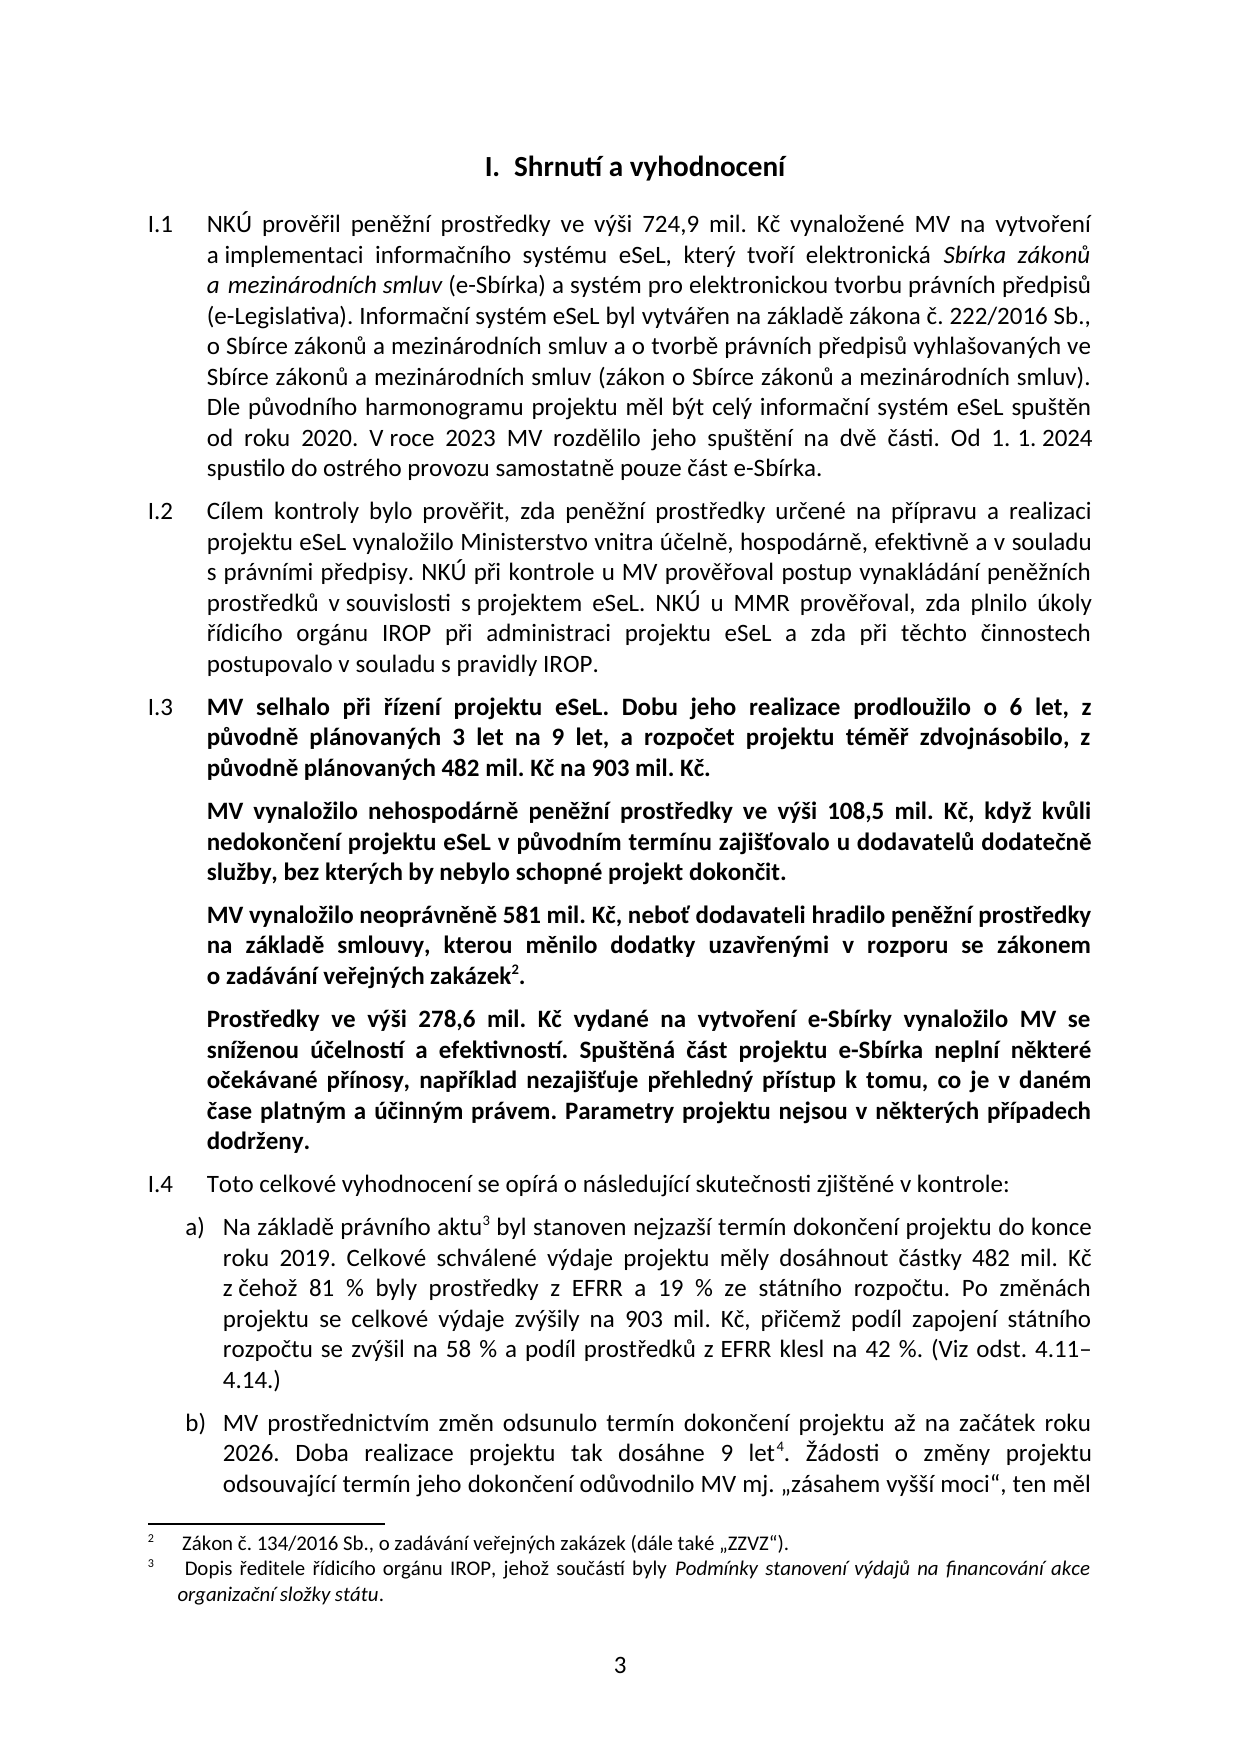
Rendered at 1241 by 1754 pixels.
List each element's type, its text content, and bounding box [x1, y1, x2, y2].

list MV vynaložilo nehospodárně peněžní prostředky ve výši 108,5 mil. Kč, když kvůli nedokončení projektu eSeL v původním termínu zajišťovalo u dodavatelů dodatečně služby, bez kterých by nebylo schopné projekt dokončit. [207, 795, 1093, 887]
list Prostředky ve výši 278,6 mil. Kč vydané na vytvoření e-Sbírky vynaložilo MV se sníženou účelností a efektivností. Spuštěná část projektu e-Sbírka neplní některé očekávané přínosy, například nezajišťuje přehledný přístup k tomu, co je v daném čase platným a účinným právem. Parametry projektu nejsou v některých případech dodrženy. [207, 1003, 1093, 1156]
list MV vynaložilo neoprávněně 581 mil. Kč, neboť dodavateli hradilo peněžní prostředky na základě smlouvy, kterou měnilo dodatky uzavřenými v rozporu se zákonem o zadávání veřejných zakázek. [207, 899, 1093, 991]
text MV selhalo při řízení projektu eSeL. Dobu jeho realizace prodloužilo o 6 let, z původně plánovaných 3 let na 9 let, a rozpočet projektu téměř zdvojnásobilo, z původně plánovaných 482 mil. Kč na 903 mil. Kč. [148, 691, 1093, 783]
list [185, 1407, 1093, 1498]
text Toto celkové vyhodnocení se opírá o následující skutečnosti zjištěné v kontrole: [148, 1168, 1093, 1199]
text NKÚ prověřil peněžní prostředky ve výši 724,9 mil. Kč vynaložené MV na vytvoření a implementaci informačního systému eSeL, který tvoří elektronická Sbírka zákonů a mezinárodních smluv (e-Sbírka) a systém pro elektronickou tvorbu právních předpisů (e-Legislativa). Informační systém eSeL byl vytvářen na základě zákona č. 222/2016 Sb., o Sbírce zákonů a mezinárodních smluv a o tvorbě právních předpisů vyhlašovaných ve Sbírce zákonů a mezinárodních smluv (zákon o Sbírce zákonů a mezinárodních smluv). Dle původního harmonogramu projektu měl být celý informační systém eSeL spuštěn od roku 2020. V roce 2023 MV rozdělilo jeho spuštění na dvě části. Od 1. 1. 2024 spustilo do ostrého provozu samostatně pouze část e-Sbírka. [148, 208, 1093, 483]
text Cílem kontroly bylo prověřit, zda peněžní prostředky určené na přípravu a realizaci projektu eSeL vynaložilo Ministerstvo vnitra účelně, hospodárně, efektivně a v souladu s právními předpisy. NKÚ při kontrole u MV prověřoval postup vynakládání peněžních prostředků v souvislosti s projektem eSeL. NKÚ u MMR prověřoval, zda plnilo úkoly řídicího orgánu IROP při administraci projektu eSeL a zda při těchto činnostech postupovalo v souladu s pravidly IROP. [148, 495, 1093, 678]
subtitle Shrnutí a vyhodnocení [177, 148, 1093, 183]
list Na základě právního aktu byl stanoven nejzazší termín dokončení projektu do konce roku 2019. Celkové schválené výdaje projektu měly dosáhnout částky 482 mil. Kč z čehož 81 % byly prostředky z EFRR a 19 % ze státního rozpočtu. Po změnách projektu se celkové výdaje zvýšily na 903 mil. Kč, přičemž podíl zapojení státního rozpočtu se zvýšil na 58 % a podíl prostředků z EFRR klesl na 42 %. (Viz odst. 4.11–4.14.) [185, 1211, 1093, 1394]
